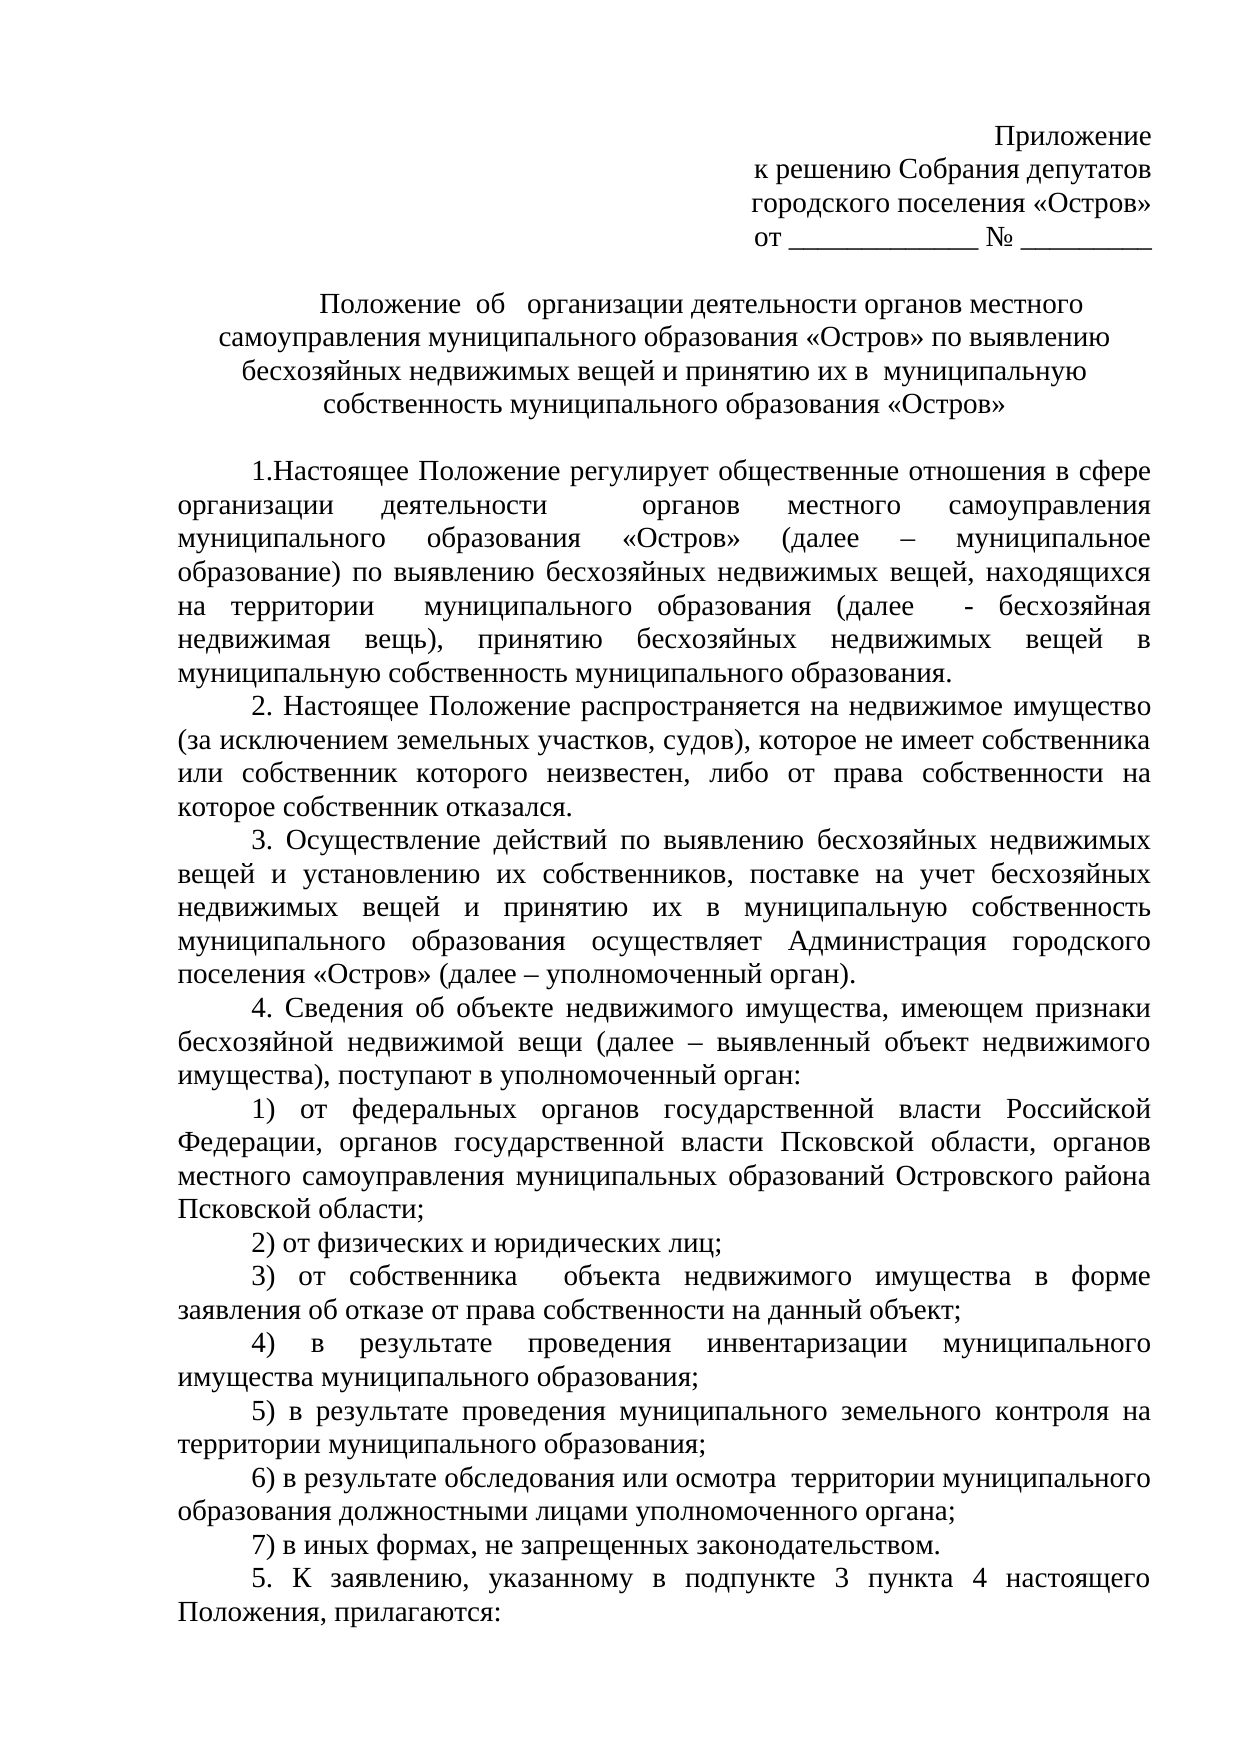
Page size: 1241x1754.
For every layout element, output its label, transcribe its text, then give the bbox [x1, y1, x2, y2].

text 4. Сведения об объекте недвижимого имущества, имеющем признаки бесхозяйной недвижимой вещи (далее – выявленный объект недвижимого имущества), поступают в уполномоченный орган: [177, 990, 1152, 1091]
text 4) в результате проведения инвентаризации муниципального имущества муниципального образования; [177, 1326, 1152, 1393]
text 1.Настоящее Положение регулирует общественные отношения в сфере организации деятельности органов местного самоуправления муниципального образования «Остров» (далее – муниципальное образование) по выявлению бесхозяйных недвижимых вещей, находящихся на территории муниципального образования (далее - бесхозяйная недвижимая вещь), принятию бесхозяйных недвижимых вещей в муниципальную собственность муниципального образования. [177, 453, 1152, 688]
text от _____________ № _________ [177, 219, 1152, 252]
text Приложение [177, 118, 1152, 152]
text Положение об организации деятельности органов местного самоуправления муниципального образования «Остров» по выявлению бесхозяйных недвижимых вещей и принятию их в муниципальную собственность муниципального образования «Остров» [177, 286, 1152, 420]
text 5. К заявлению, указанному в подпункте 3 пункта 4 настоящего Положения, прилагаются: [177, 1560, 1152, 1627]
text 3) от собственника объекта недвижимого имущества в форме заявления об отказе от права собственности на данный объект; [177, 1258, 1152, 1326]
text городского поселения «Остров» [177, 185, 1152, 219]
text 7) в иных формах, не запрещенных законодательством. [177, 1527, 1152, 1560]
text 6) в результате обследования или осмотра территории муниципального образования должностными лицами уполномоченного органа; [177, 1460, 1152, 1527]
text 1) от федеральных органов государственной власти Российской Федерации, органов государственной власти Псковской области, органов местного самоуправления муниципальных образований Островского района Псковской области; [177, 1091, 1152, 1225]
text 2. Настоящее Положение распространяется на недвижимое имущество (за исключением земельных участков, судов), которое не имеет собственника или собственник которого неизвестен, либо от права собственности на которое собственник отказался. [177, 688, 1152, 822]
text 5) в результате проведения муниципального земельного контроля на территории муниципального образования; [177, 1393, 1152, 1460]
text 3. Осуществление действий по выявлению бесхозяйных недвижимых вещей и установлению их собственников, поставке на учет бесхозяйных недвижимых вещей и принятию их в муниципальную собственность муниципального образования осуществляет Администрация городского поселения «Остров» (далее – уполномоченный орган). [177, 822, 1152, 990]
text 2) от физических и юридических лиц; [177, 1225, 1152, 1258]
text к решению Собрания депутатов [177, 152, 1152, 185]
